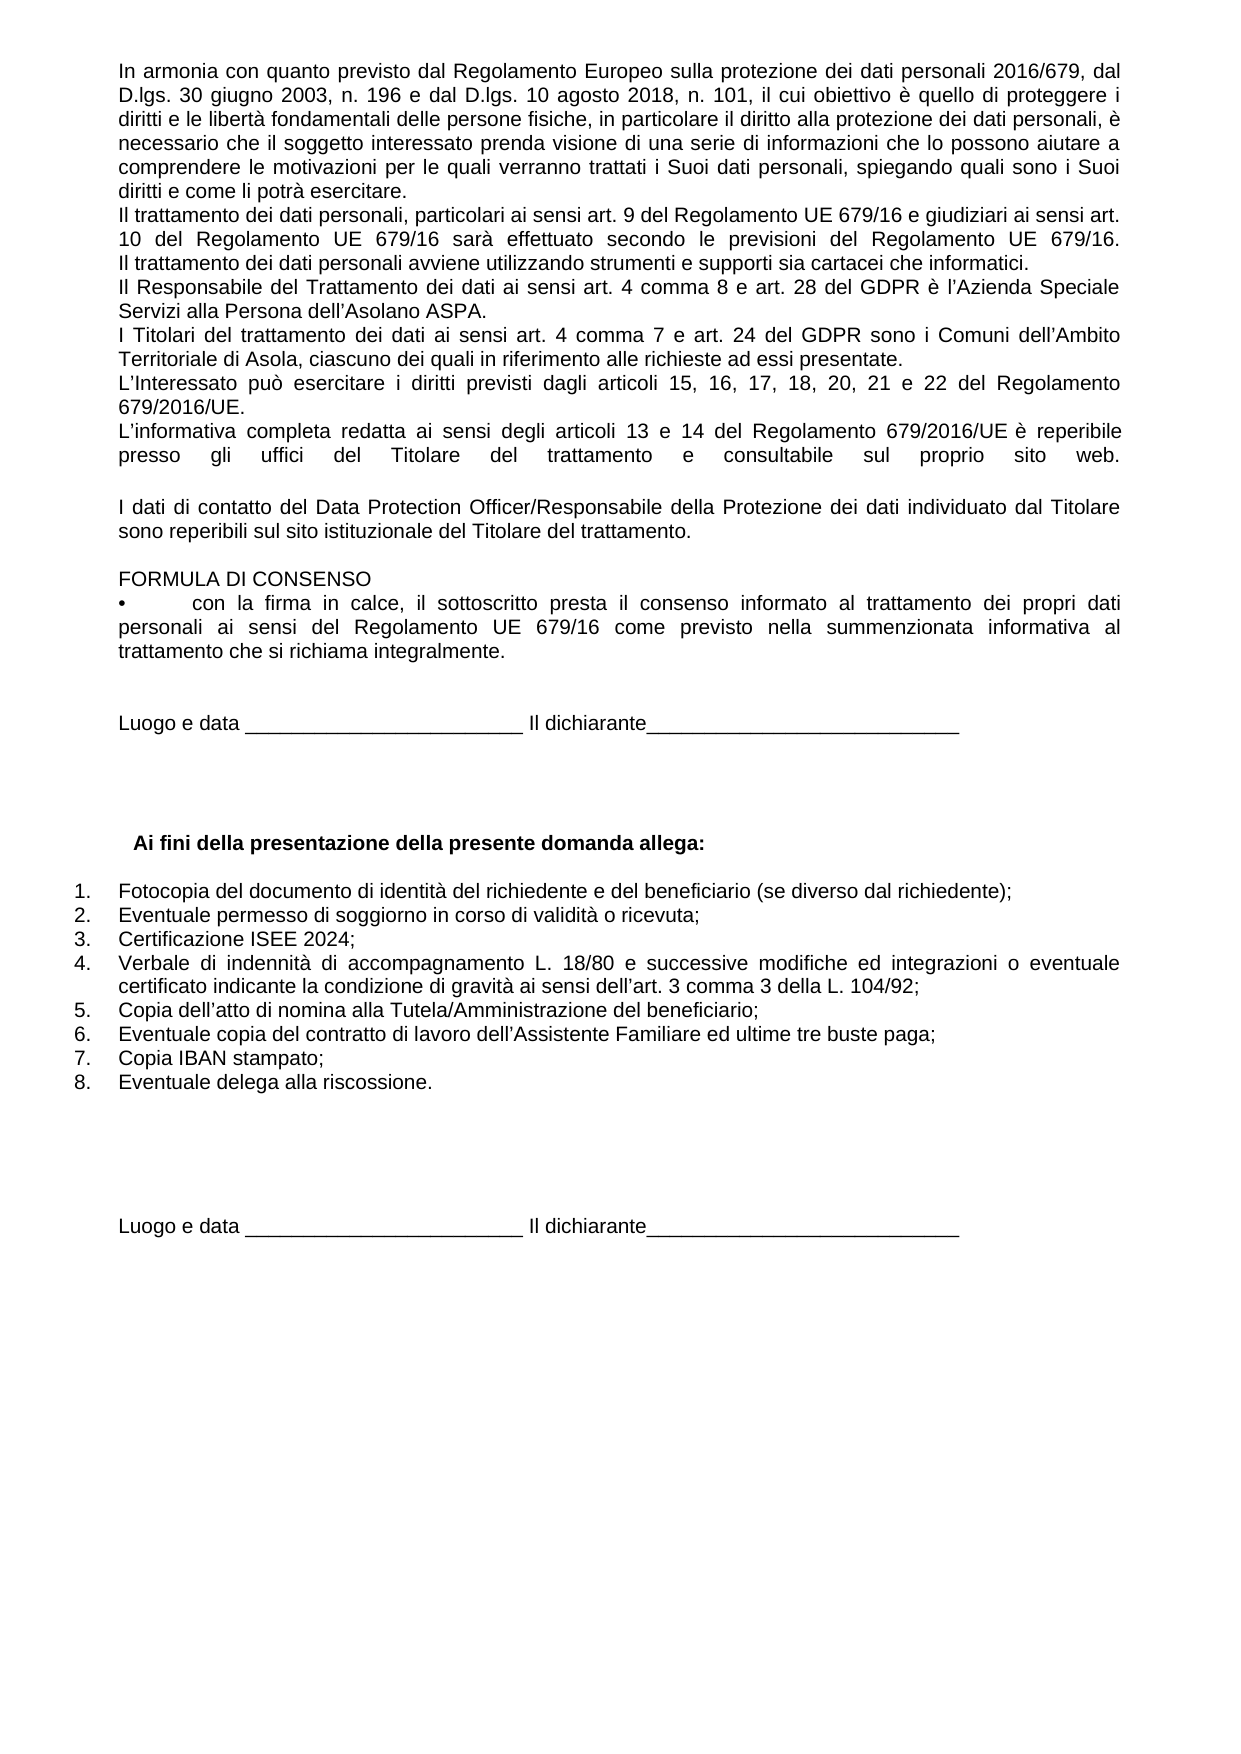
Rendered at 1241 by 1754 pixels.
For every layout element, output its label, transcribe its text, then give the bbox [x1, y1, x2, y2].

text Il Responsabile del Trattamento dei dati ai sensi art. 4 comma 8 e art. 28 del GDPR è l’Azienda Speciale Servizi alla Persona dell’Asolano ASPA. [118, 275, 1122, 323]
list Copia IBAN stampato; [74, 1046, 1122, 1070]
text I dati di contatto del Data Protection Officer/Responsabile della Protezione dei dati individuato dal Titolare sono reperibili sul sito istituzionale del Titolare del trattamento. [118, 495, 1122, 543]
text In armonia con quanto previsto dal Regolamento Europeo sulla protezione dei dati personali 2016/679, dal D.lgs. 30 giugno 2003, n. 196 e dal D.lgs. 10 agosto 2018, n. 101, il cui obiettivo è quello di proteggere i diritti e le libertà fondamentali delle persone fisiche, in particolare il diritto alla protezione dei dati personali, è necessario che il soggetto interessato prenda visione di una serie di informazioni che lo possono aiutare a comprendere le motivazioni per le quali verranno trattati i Suoi dati personali, spiegando quali sono i Suoi diritti e come li potrà esercitare. [118, 59, 1122, 203]
text Il trattamento dei dati personali, particolari ai sensi art. 9 del Regolamento UE 679/16 e giudiziari ai sensi art. 10 del Regolamento UE 679/16 sarà effettuato secondo le previsioni del Regolamento UE 679/16. Il trattamento dei dati personali avviene utilizzando strumenti e supporti sia cartacei che informatici. [118, 203, 1122, 275]
text Ai fini della presentazione della presente domanda allega: [118, 831, 1122, 854]
text FORMULA DI CONSENSO [118, 567, 1122, 591]
list Fotocopia del documento di identità del richiedente e del beneficiario (se diverso dal richiedente); [74, 878, 1122, 902]
text L’Interessato può esercitare i diritti previsti dagli articoli 15, 16, 17, 18, 20, 21 e 22 del Regolamento 679/2016/UE. L’informativa completa redatta ai sensi degli articoli 13 e 14 del Regolamento 679/2016/UE è reperibile presso gli uffici del Titolare del trattamento e consultabile sul proprio sito web. [118, 371, 1122, 495]
list Certificazione ISEE 2024; [74, 926, 1122, 950]
list Eventuale permesso di soggiorno in corso di validità o ricevuta; [74, 902, 1122, 926]
text I Titolari del trattamento dei dati ai sensi art. 4 comma 7 e art. 24 del GDPR sono i Comuni dell’Ambito Territoriale di Asola, ciascuno dei quali in riferimento alle richieste ad essi presentate. [118, 323, 1122, 371]
text Luogo e data ________________________ Il dichiarante___________________________ [118, 1214, 1122, 1238]
text • con la firma in calce, il sottoscritto presta il consenso informato al trattamento dei propri dati personali ai sensi del Regolamento UE 679/16 come previsto nella summenzionata informativa al trattamento che si richiama integralmente. [118, 591, 1122, 663]
list Copia dell’atto di nomina alla Tutela/Amministrazione del beneficiario; [74, 998, 1122, 1022]
text Luogo e data ________________________ Il dichiarante___________________________ [118, 711, 1122, 735]
list Eventuale copia del contratto di lavoro dell’Assistente Familiare ed ultime tre buste paga; [74, 1022, 1122, 1046]
list Verbale di indennità di accompagnamento L. 18/80 e successive modifiche ed integrazioni o eventuale certificato indicante la condizione di gravità ai sensi dell’art. 3 comma 3 della L. 104/92; [74, 950, 1122, 998]
list Eventuale delega alla riscossione. [74, 1070, 1122, 1094]
